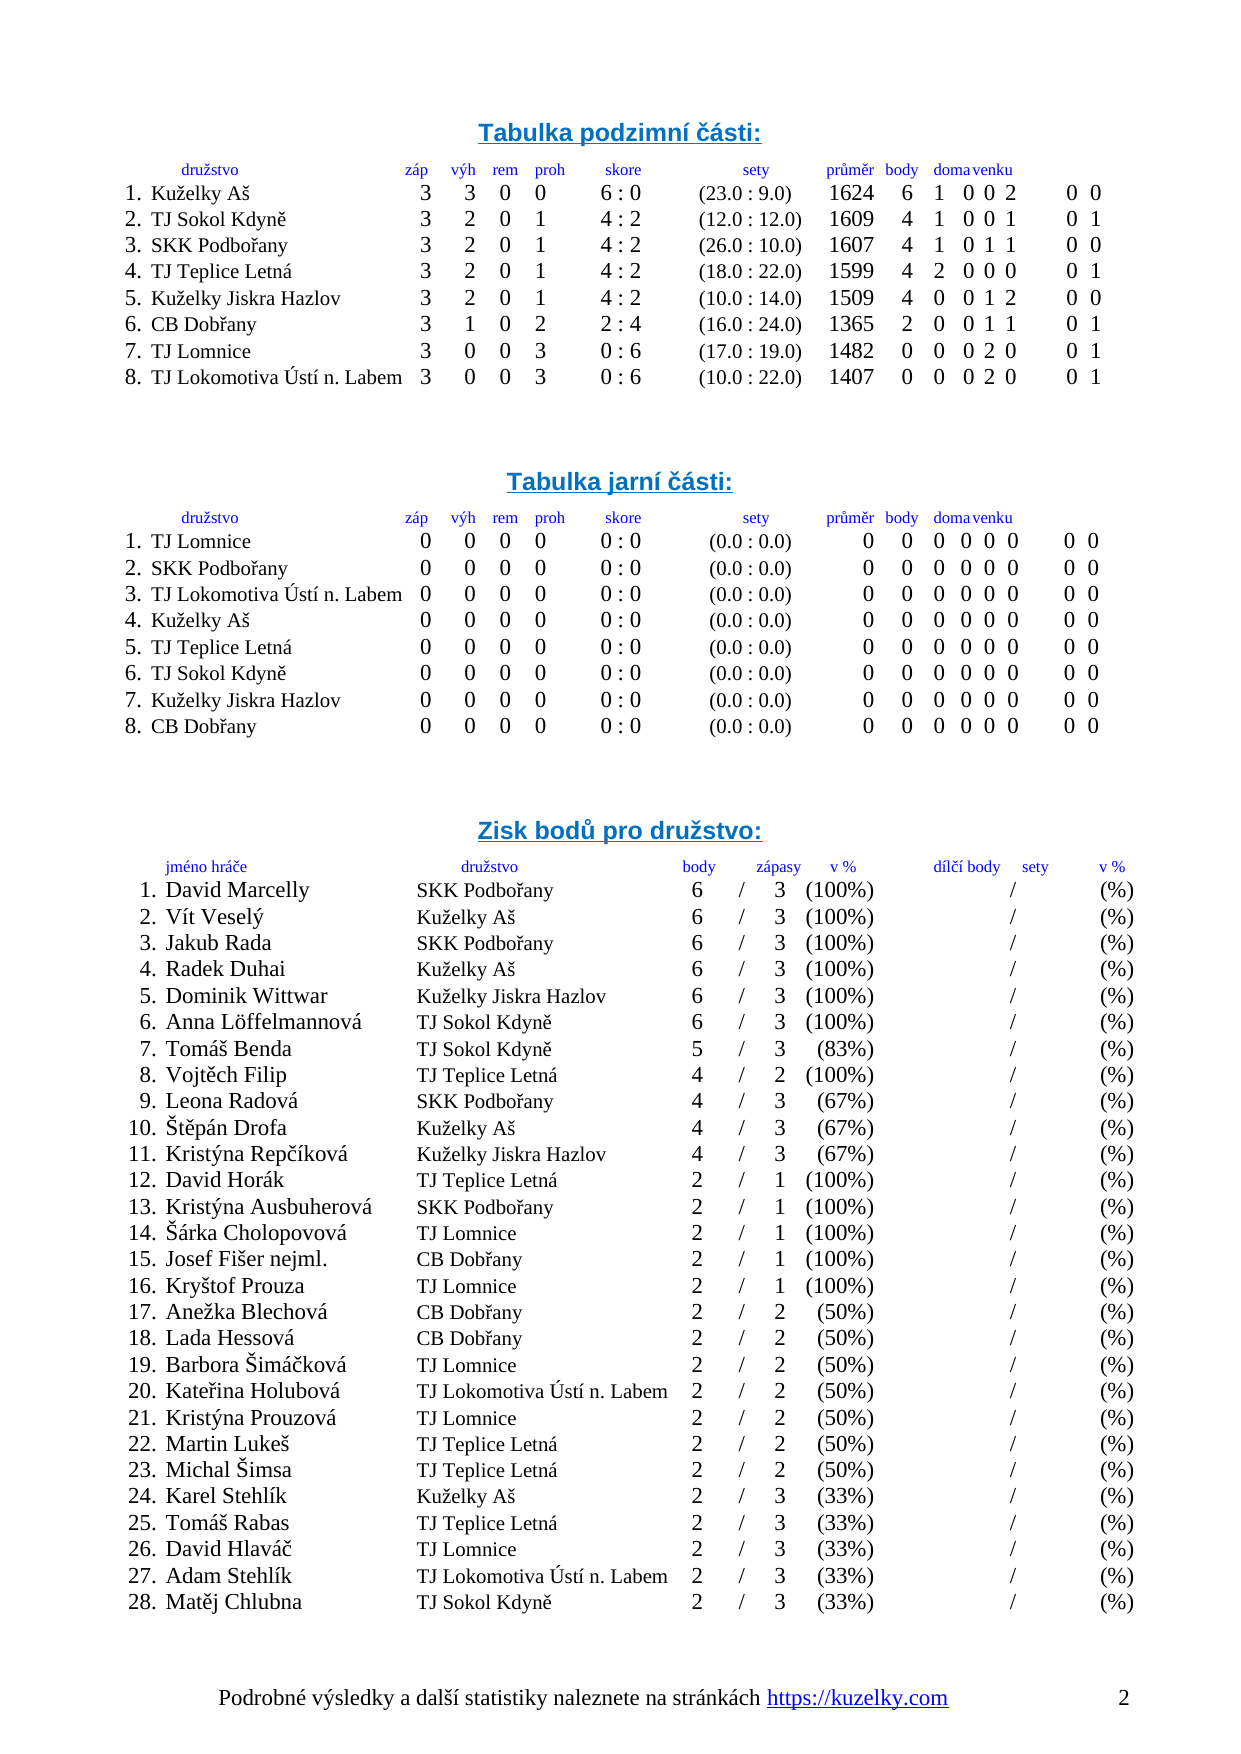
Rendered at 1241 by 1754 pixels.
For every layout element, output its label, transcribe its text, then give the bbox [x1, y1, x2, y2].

text Zisk bodů pro družstvo: [94, 816, 1145, 845]
text 25. Tomáš Rabas TJ Teplice Letná 2 / 3 (33%) / (%) [106, 1509, 1134, 1535]
text 14. Šárka Cholopovová TJ Lomnice 2 / 1 (100%) / (%) [106, 1219, 1134, 1245]
text Tabulka jarní části: [94, 467, 1145, 496]
text 21. Kristýna Prouzová TJ Lomnice 2 / 2 (50%) / (%) [106, 1403, 1134, 1430]
text 3. SKK Podbořany 3 2 0 1 4 : 2 (26.0 : 10.0) 1607 4 1 0 1 1 0 0 [106, 231, 1134, 258]
text 7. TJ Lomnice 3 0 0 3 0 : 6 (17.0 : 19.0) 1482 0 0 0 2 0 0 1 [106, 337, 1134, 363]
text 1. David Marcelly SKK Podbořany 6 / 3 (100%) / (%) [106, 876, 1134, 903]
text 6. TJ Sokol Kdyně 0 0 0 0 0 : 0 (0.0 : 0.0) 0 0 0 0 0 0 0 0 [106, 659, 1134, 686]
text 2. Vít Veselý Kuželky Aš 6 / 3 (100%) / (%) [106, 903, 1134, 929]
text 3. TJ Lokomotiva Ústí n. Labem 0 0 0 0 0 : 0 (0.0 : 0.0) 0 0 0 0 0 0 0 0 [106, 580, 1134, 607]
text 5. Kuželky Jiskra Hazlov 3 2 0 1 4 : 2 (10.0 : 14.0) 1509 4 0 0 1 2 0 0 [106, 284, 1134, 310]
text 10. Štěpán Drofa Kuželky Aš 4 / 3 (67%) / (%) [106, 1114, 1134, 1140]
text 28. Matěj Chlubna TJ Sokol Kdyně 2 / 3 (33%) / (%) [106, 1588, 1134, 1614]
text 11. Kristýna Repčíková Kuželky Jiskra Hazlov 4 / 3 (67%) / (%) [106, 1140, 1134, 1166]
text 5. TJ Teplice Letná 0 0 0 0 0 : 0 (0.0 : 0.0) 0 0 0 0 0 0 0 0 [106, 633, 1134, 659]
text 2. TJ Sokol Kdyně 3 2 0 1 4 : 2 (12.0 : 12.0) 1609 4 1 0 0 1 0 1 [106, 205, 1134, 231]
text 5. Dominik Wittwar Kuželky Jiskra Hazlov 6 / 3 (100%) / (%) [106, 982, 1134, 1008]
text 8. Vojtěch Filip TJ Teplice Letná 4 / 2 (100%) / (%) [106, 1061, 1134, 1087]
text 8. CB Dobřany 0 0 0 0 0 : 0 (0.0 : 0.0) 0 0 0 0 0 0 0 0 [106, 712, 1134, 738]
text 9. Leona Radová SKK Podbořany 4 / 3 (67%) / (%) [106, 1087, 1134, 1114]
text Tabulka podzimní části: [94, 118, 1145, 147]
text družstvo záp výh rem proh skore sety průměr body doma venku [106, 159, 1134, 178]
text 2. SKK Podbořany 0 0 0 0 0 : 0 (0.0 : 0.0) 0 0 0 0 0 0 0 0 [106, 554, 1134, 580]
text 15. Josef Fišer nejml. CB Dobřany 2 / 1 (100%) / (%) [106, 1245, 1134, 1272]
text 27. Adam Stehlík TJ Lokomotiva Ústí n. Labem 2 / 3 (33%) / (%) [106, 1562, 1134, 1588]
text 12. David Horák TJ Teplice Letná 2 / 1 (100%) / (%) [106, 1166, 1134, 1193]
text 22. Martin Lukeš TJ Teplice Letná 2 / 2 (50%) / (%) [106, 1430, 1134, 1456]
text 16. Kryštof Prouza TJ Lomnice 2 / 1 (100%) / (%) [106, 1272, 1134, 1298]
text 6. Anna Löffelmannová TJ Sokol Kdyně 6 / 3 (100%) / (%) [106, 1008, 1134, 1034]
text 3. Jakub Rada SKK Podbořany 6 / 3 (100%) / (%) [106, 929, 1134, 956]
text 20. Kateřina Holubová TJ Lokomotiva Ústí n. Labem 2 / 2 (50%) / (%) [106, 1377, 1134, 1403]
text 13. Kristýna Ausbuherová SKK Podbořany 2 / 1 (100%) / (%) [106, 1193, 1134, 1219]
text jméno hráče družstvo body zápasy v % dílčí body sety v % [106, 857, 1134, 876]
text 23. Michal Šimsa TJ Teplice Letná 2 / 2 (50%) / (%) [106, 1456, 1134, 1483]
text družstvo záp výh rem proh skore sety průměr body doma venku [106, 508, 1134, 527]
text 26. David Hlaváč TJ Lomnice 2 / 3 (33%) / (%) [106, 1535, 1134, 1562]
text 19. Barbora Šimáčková TJ Lomnice 2 / 2 (50%) / (%) [106, 1351, 1134, 1377]
text 1. Kuželky Aš 3 3 0 0 6 : 0 (23.0 : 9.0) 1624 6 1 0 0 2 0 0 [106, 178, 1134, 205]
text 7. Kuželky Jiskra Hazlov 0 0 0 0 0 : 0 (0.0 : 0.0) 0 0 0 0 0 0 0 0 [106, 686, 1134, 712]
text 24. Karel Stehlík Kuželky Aš 2 / 3 (33%) / (%) [106, 1483, 1134, 1509]
text 1. TJ Lomnice 0 0 0 0 0 : 0 (0.0 : 0.0) 0 0 0 0 0 0 0 0 [106, 527, 1134, 554]
text 17. Anežka Blechová CB Dobřany 2 / 2 (50%) / (%) [106, 1298, 1134, 1324]
text 7. Tomáš Benda TJ Sokol Kdyně 5 / 3 (83%) / (%) [106, 1034, 1134, 1061]
text 6. CB Dobřany 3 1 0 2 2 : 4 (16.0 : 24.0) 1365 2 0 0 1 1 0 1 [106, 310, 1134, 337]
text 8. TJ Lokomotiva Ústí n. Labem 3 0 0 3 0 : 6 (10.0 : 22.0) 1407 0 0 0 2 0 0 1 [106, 363, 1134, 389]
text 18. Lada Hessová CB Dobřany 2 / 2 (50%) / (%) [106, 1324, 1134, 1351]
text 4. TJ Teplice Letná 3 2 0 1 4 : 2 (18.0 : 22.0) 1599 4 2 0 0 0 0 1 [106, 258, 1134, 284]
text 4. Kuželky Aš 0 0 0 0 0 : 0 (0.0 : 0.0) 0 0 0 0 0 0 0 0 [106, 607, 1134, 633]
text 4. Radek Duhai Kuželky Aš 6 / 3 (100%) / (%) [106, 956, 1134, 982]
